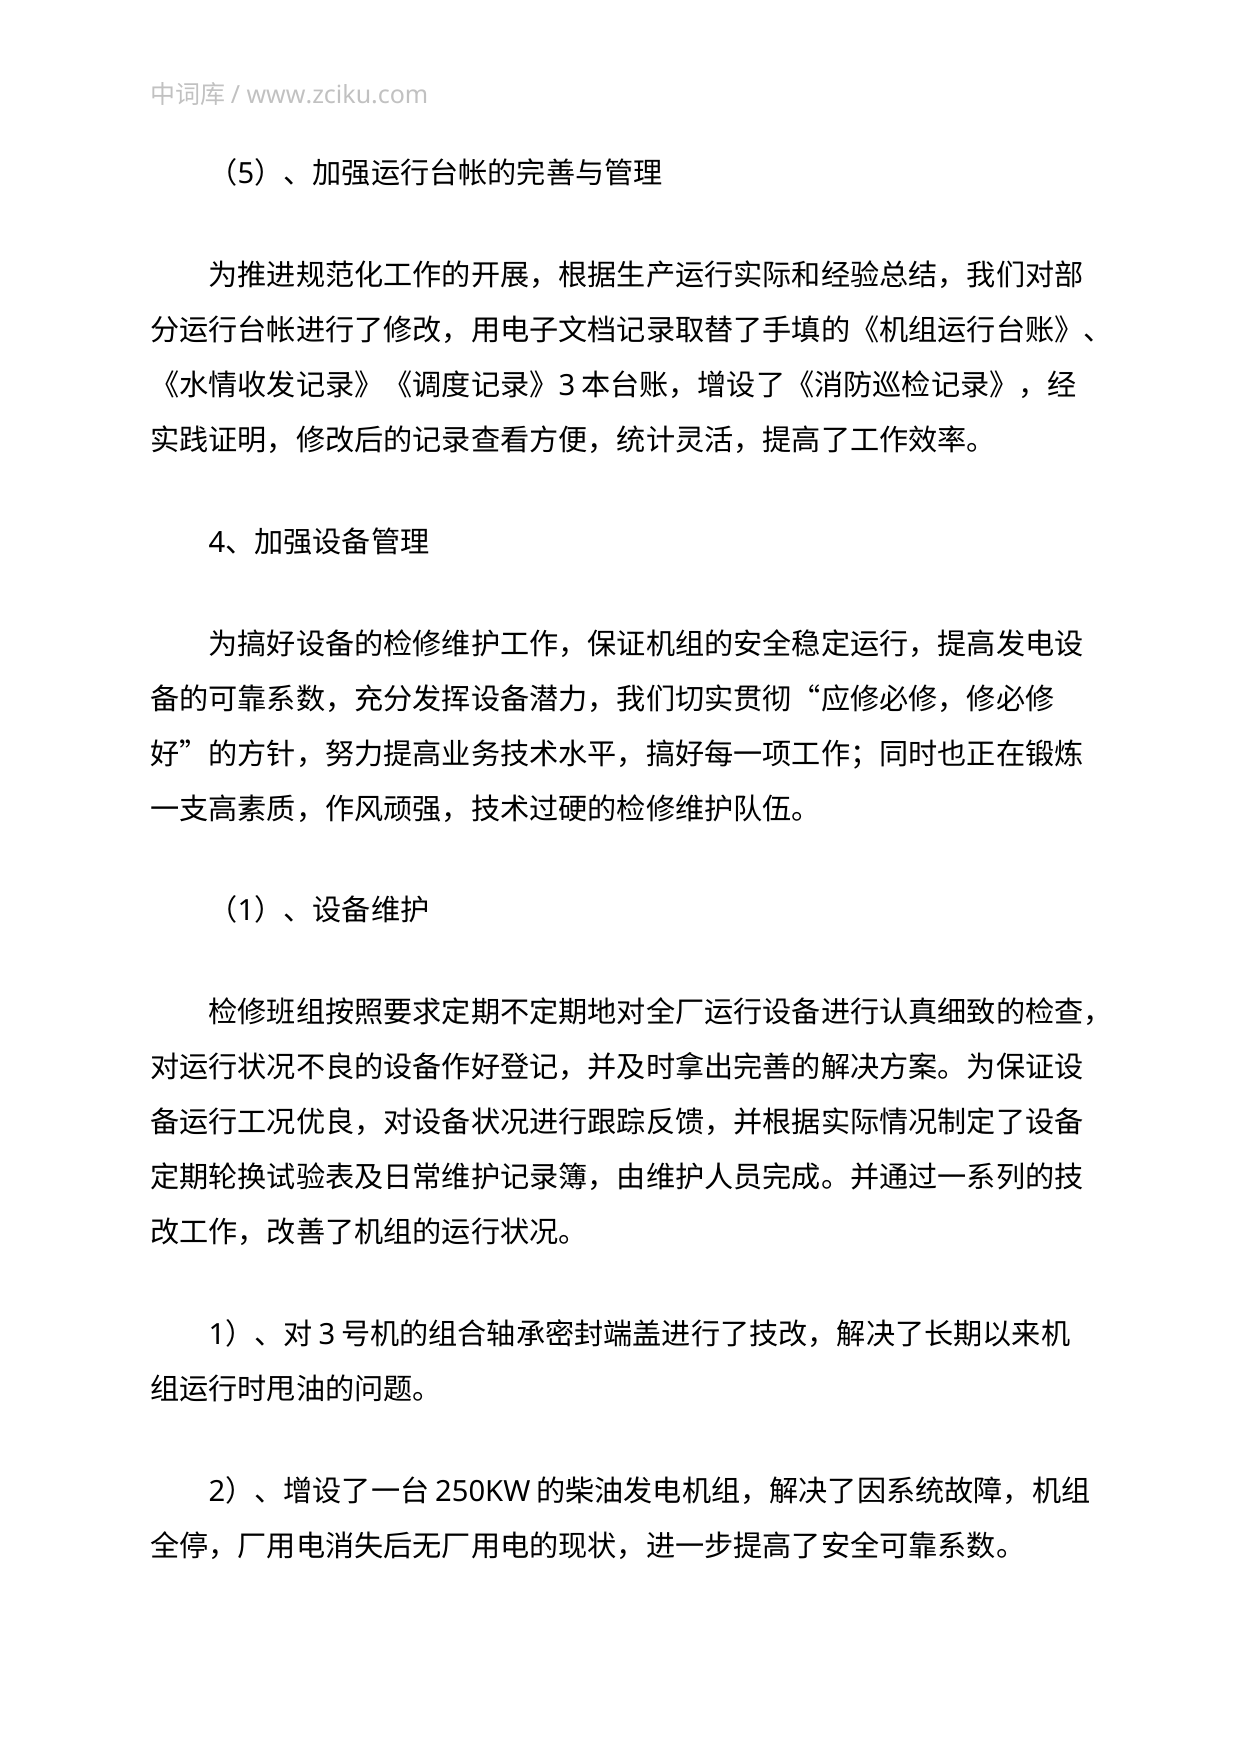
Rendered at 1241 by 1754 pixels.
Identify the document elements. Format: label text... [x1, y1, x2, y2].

text 1）、对3号机的组合轴承密封端盖进行了技改，解决了长期以来机组运行时甩油的问题。 [150, 1310, 1090, 1408]
text 为推进规范化工作的开展，根据生产运行实际和经验总结，我们对部分运行台帐进行了修改，用电子文档记录取替了手填的《机组运行台账》、《水情收发记录》《调度记录》3本台账，增设了《消防巡检记录》，经实践证明，修改后的记录查看方便，统计灵活，提高了工作效率。 [150, 252, 1090, 459]
text 4、加强设备管理 [150, 518, 1090, 561]
text 2）、增设了一台250KW的柴油发电机组，解决了因系统故障，机组全停，厂用电消失后无厂用电的现状，进一步提高了安全可靠系数。 [150, 1467, 1090, 1564]
text 为搞好设备的检修维护工作，保证机组的安全稳定运行，提高发电设备的可靠系数，充分发挥设备潜力，我们切实贯彻“应修必修，修必修好”的方针，努力提高业务技术水平，搞好每一项工作；同时也正在锻炼一支高素质，作风顽强，技术过硬的检修维护队伍。 [150, 621, 1090, 827]
text （5）、加强运行台帐的完善与管理 [150, 150, 1090, 192]
text 检修班组按照要求定期不定期地对全厂运行设备进行认真细致的检查，对运行状况不良的设备作好登记，并及时拿出完善的解决方案。为保证设备运行工况优良，对设备状况进行跟踪反馈，并根据实际情况制定了设备定期轮换试验表及日常维护记录簿，由维护人员完成。并通过一系列的技改工作，改善了机组的运行状况。 [150, 989, 1090, 1251]
text （1）、设备维护 [150, 887, 1090, 929]
